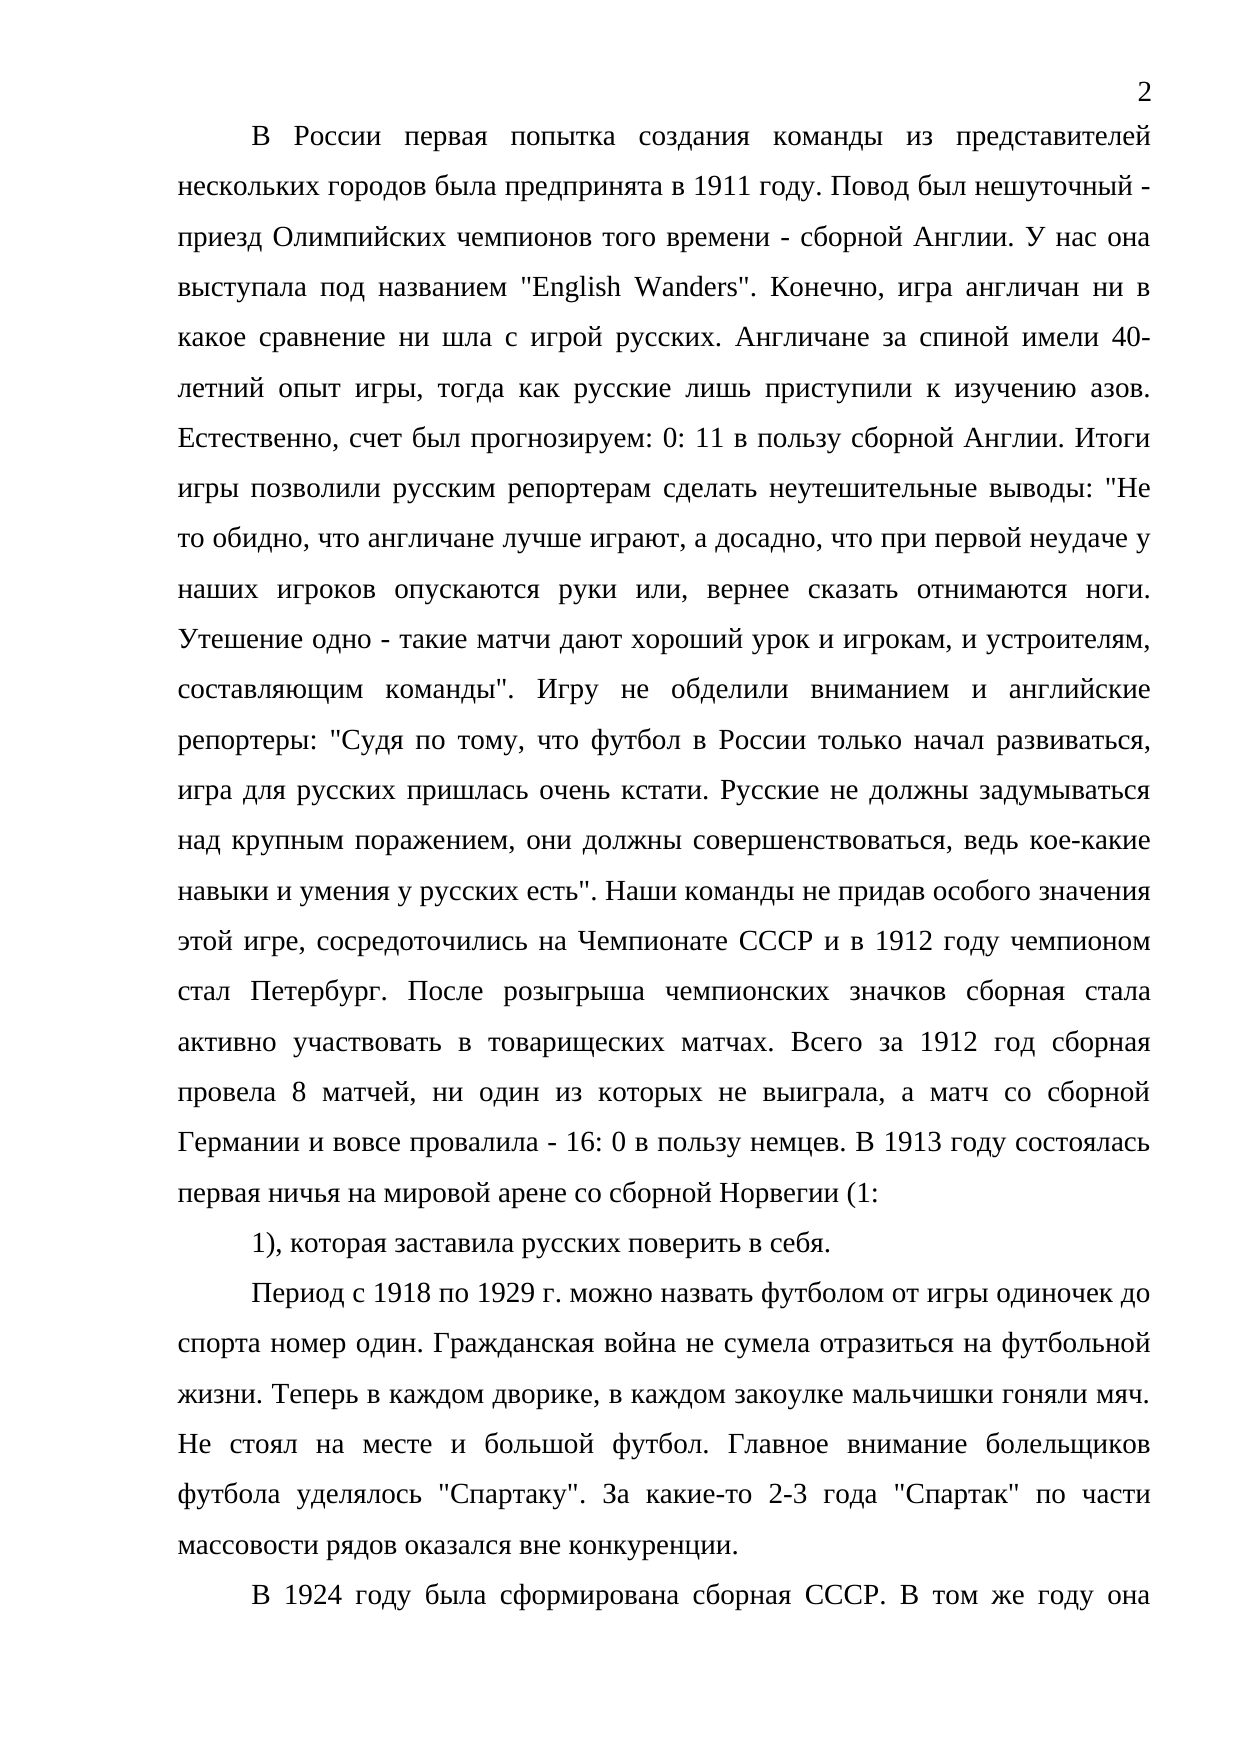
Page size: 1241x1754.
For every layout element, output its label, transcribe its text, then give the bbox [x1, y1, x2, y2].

text В России первая попытка создания команды из представителей нескольких городов была предпринята в 1911 году. Повод был нешуточный - приезд Олимпийских чемпионов того времени - сборной Англии. У нас она выступала под названием "English Wanders". Конечно, игра англичан ни в какое сравнение ни шла с игрой русских. Англичане за спиной имели 40-летний опыт игры, тогда как русские лишь приступили к изучению азов. Естественно, счет был прогнозируем: 0: 11 в пользу сборной Англии. Итоги игры позволили русским репортерам сделать неутешительные выводы: "Не то обидно, что англичане лучше играют, а досадно, что при первой неудаче у наших игроков опускаются руки или, вернее сказать отнимаются ноги. Утешение одно - такие матчи дают хороший урок и игрокам, и устроителям, составляющим команды". Игру не обделили вниманием и английские репортеры: "Судя по тому, что футбол в России только начал развиваться, игра для русских пришлась очень кстати. Русские не должны задумываться над крупным поражением, они должны совершенствоваться, ведь кое-какие навыки и умения у русских есть". Наши команды не придав особого значения этой игре, сосредоточились на Чемпионате СССР и в 1912 году чемпионом стал Петербург. После розыгрыша чемпионских значков сборная стала активно участвовать в товарищеских матчах. Всего за 1912 год сборная провела 8 матчей, ни один из которых не выиграла, а матч со сборной Германии и вовсе провалила - 16: 0 в пользу немцев. В 1913 году состоялась первая ничья на мировой арене со сборной Норвегии (1: [177, 118, 1152, 1208]
text Период с 1918 по 1929 г. можно назвать футболом от игры одиночек до спорта номер один. Гражданская война не сумела отразиться на футбольной жизни. Теперь в каждом дворике, в каждом закоулке мальчишки гоняли мяч. Не стоял на месте и большой футбол. Главное внимание болельщиков футбола уделялось "Спартаку". За какие-то 2-3 года "Спартак" по части массовости рядов оказался вне конкуренции. [177, 1275, 1152, 1560]
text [177, 1577, 1152, 1611]
text 1), которая заставила русских поверить в себя. [177, 1225, 1152, 1258]
